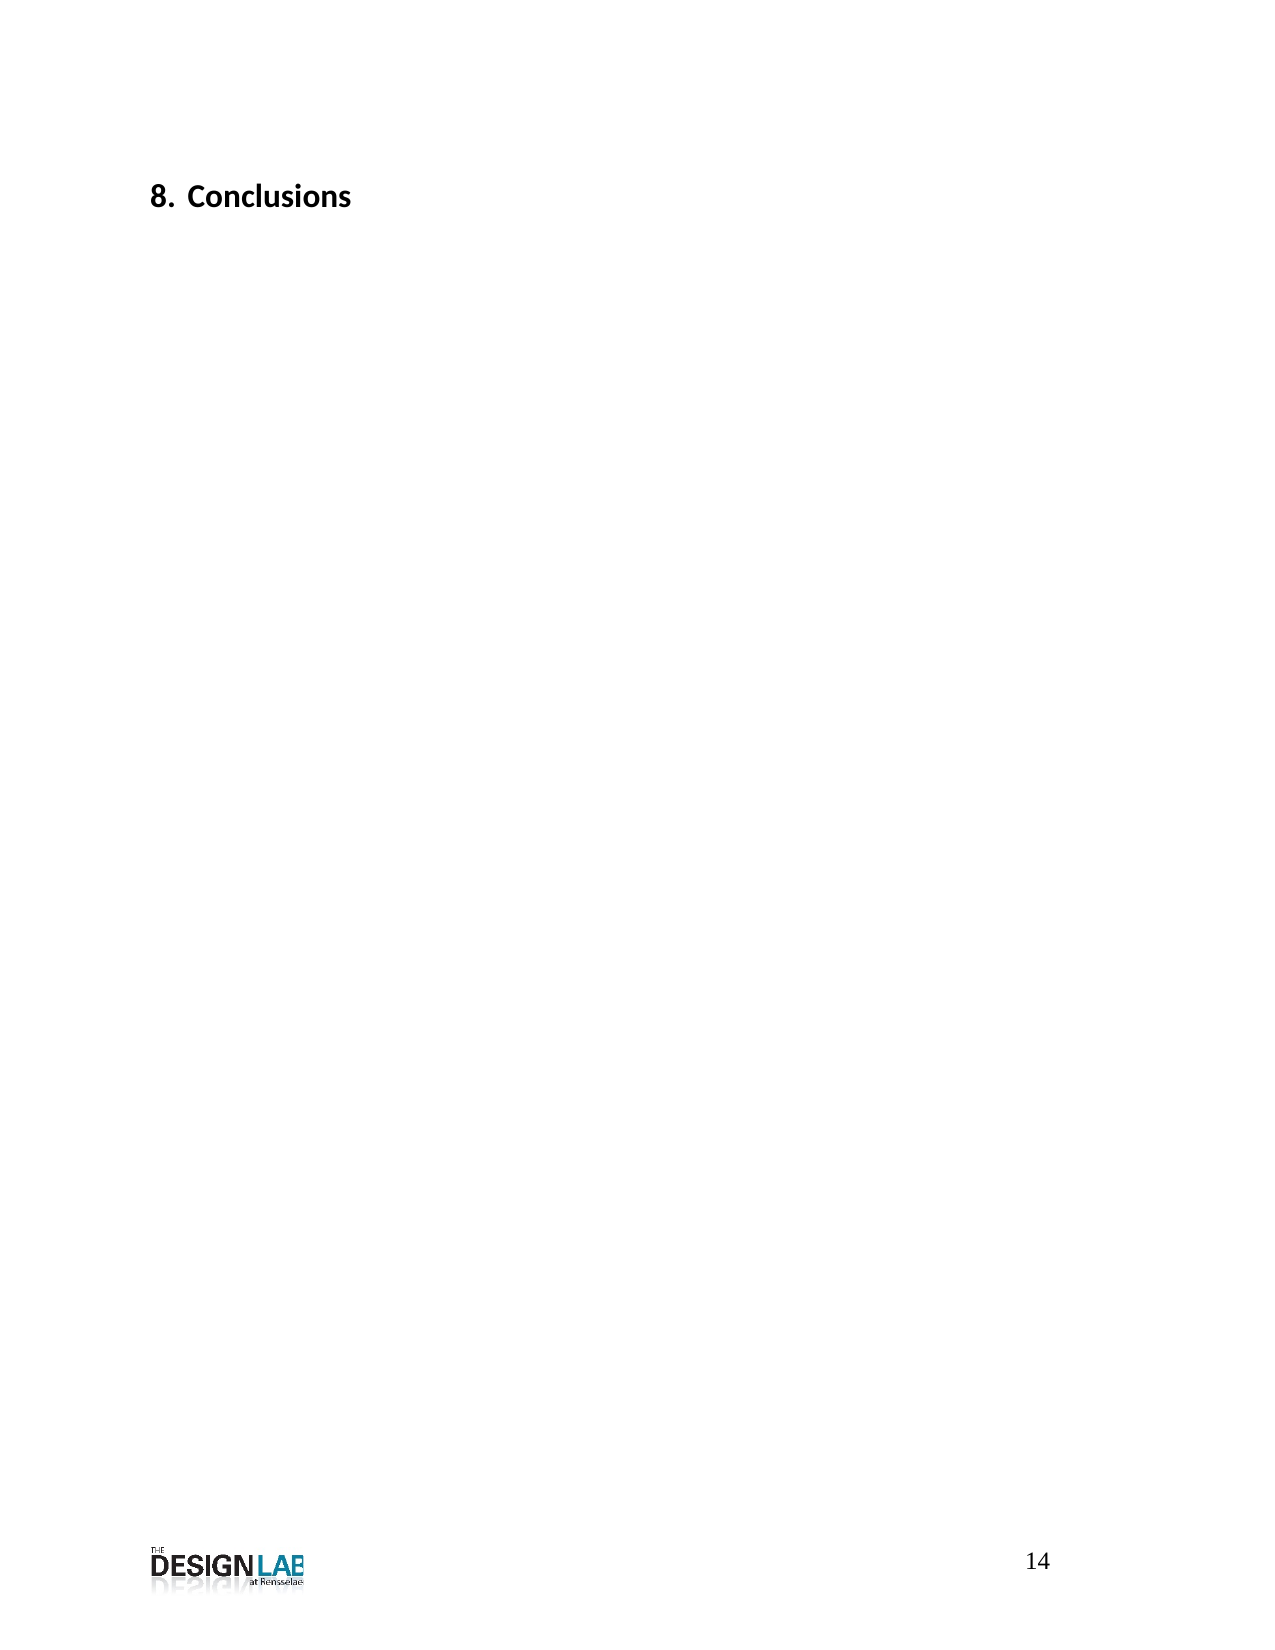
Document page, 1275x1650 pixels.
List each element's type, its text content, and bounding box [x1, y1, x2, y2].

picture [295, 1558, 303, 1572]
subtitle Conclusions [150, 175, 1125, 216]
picture [150, 1547, 303, 1595]
